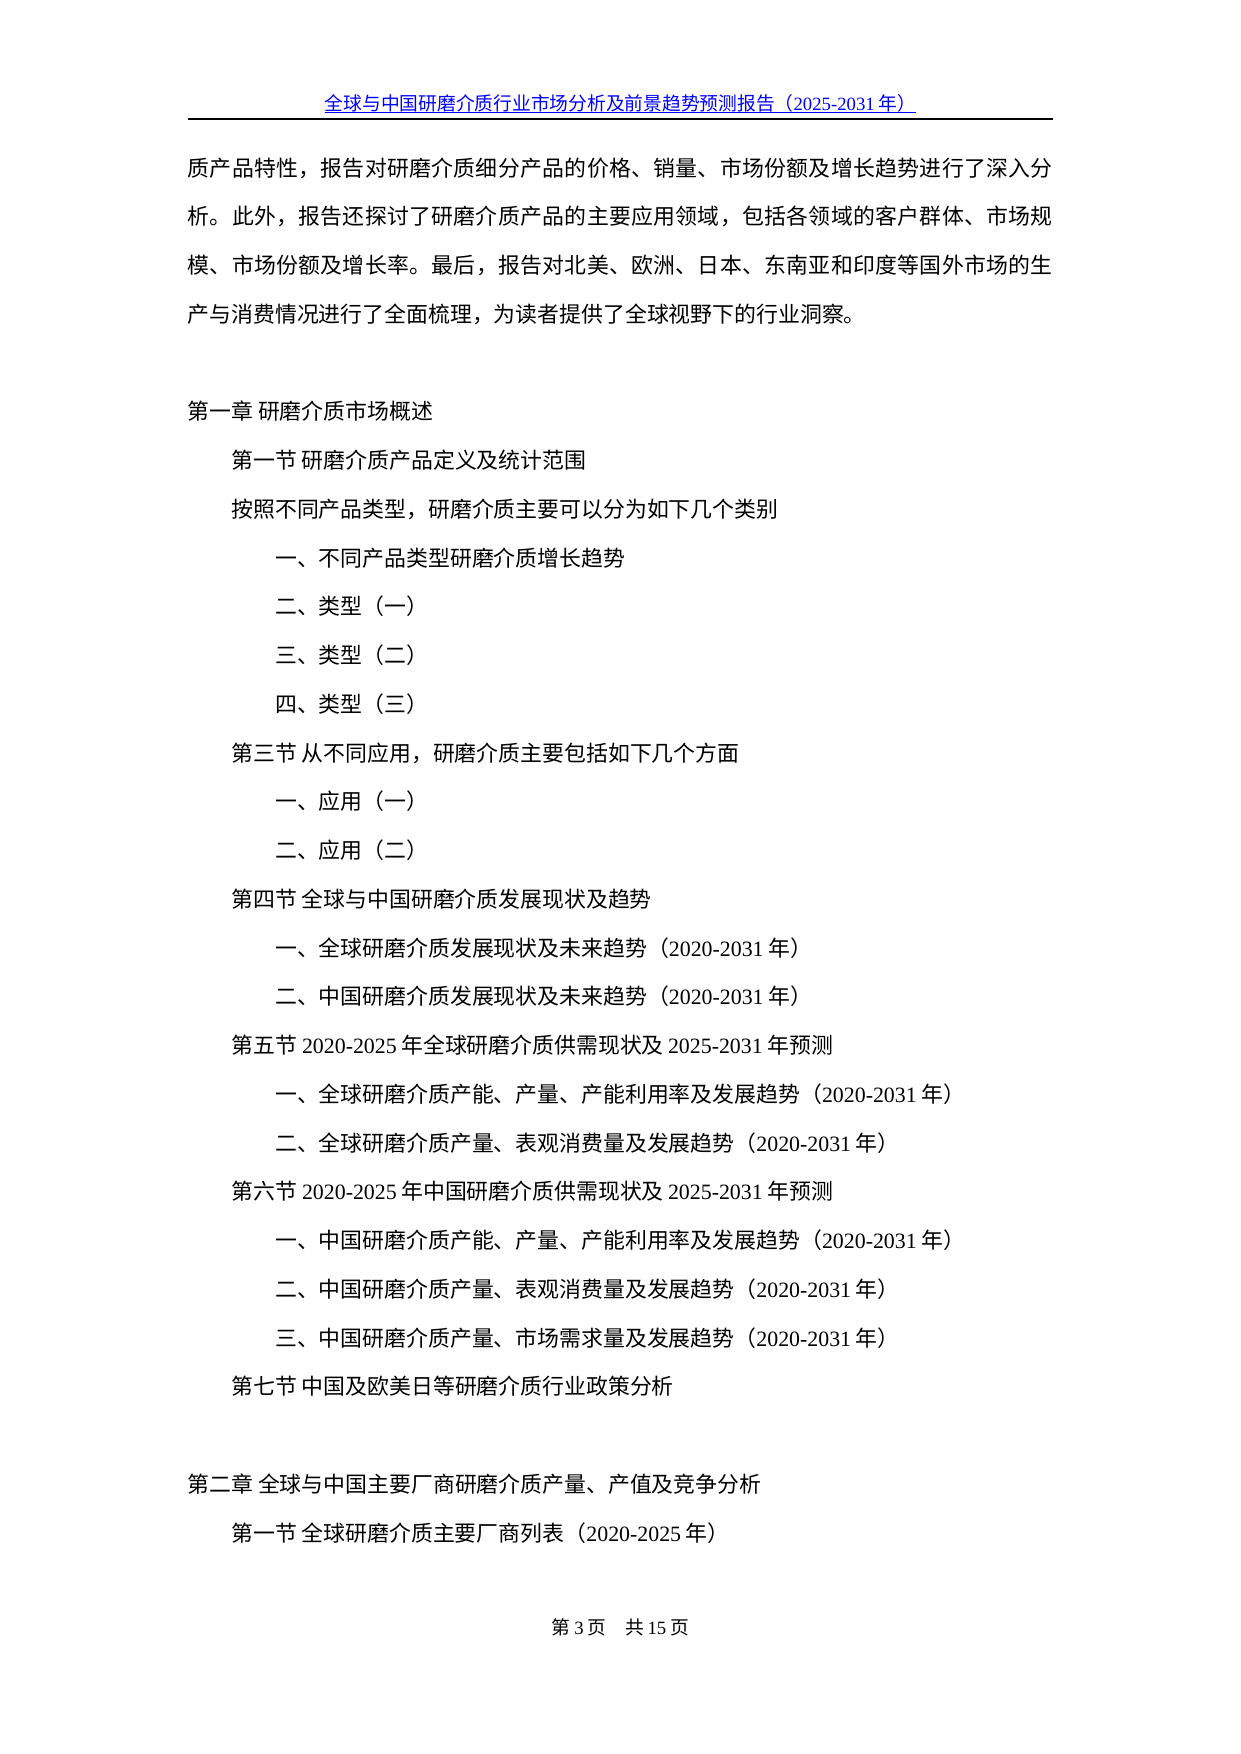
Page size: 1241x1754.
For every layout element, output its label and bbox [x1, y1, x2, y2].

text [187, 150, 1053, 1548]
